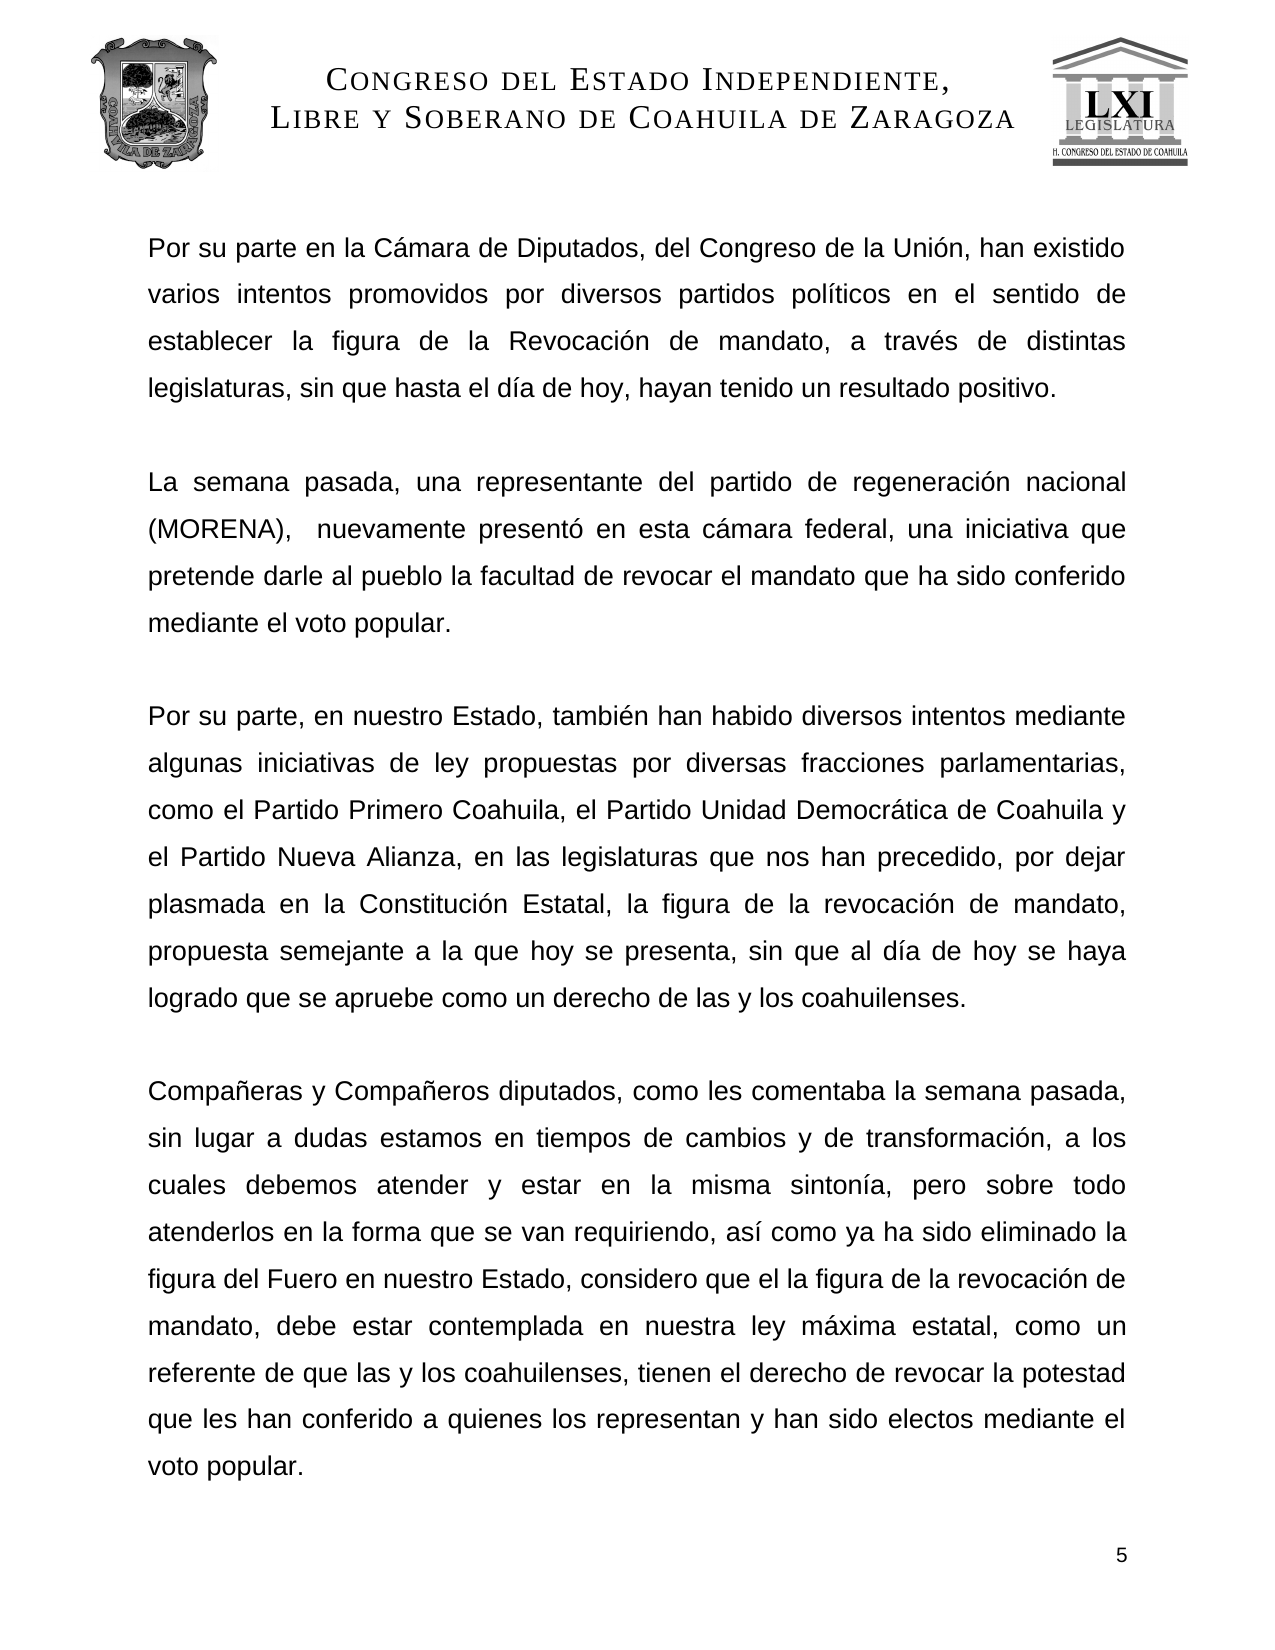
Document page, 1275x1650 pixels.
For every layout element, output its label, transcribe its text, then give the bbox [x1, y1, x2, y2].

text Compañeras y Compañeros diputados, como les comentaba la semana pasada, sin lugar a dudas estamos en tiempos de cambios y de transformación, a los cuales debemos atender y estar en la misma sintonía, pero sobre todo atenderlos en la forma que se van requiriendo, así como ya ha sido eliminado la figura del Fuero en nuestro Estado, considero que el la figura de la revocación de mandato, debe estar contemplada en nuestra ley máxima estatal, como un referente de que las y los coahuilenses, tienen el derecho de revocar la potestad que les han conferido a quienes los representan y han sido electos mediante el voto popular. [148, 1075, 1127, 1482]
text Por su parte en la Cámara de Diputados, del Congreso de la Unión, han existido varios intentos promovidos por diversos partidos políticos en el sentido de establecer la figura de la Revocación de mandato, a través de distintas legislaturas, sin que hasta el día de hoy, hayan tenido un resultado positivo. [148, 232, 1127, 403]
text Por su parte, en nuestro Estado, también han habido diversos intentos mediante algunas iniciativas de ley propuestas por diversas fracciones parlamentarias, como el Partido Primero Coahuila, el Partido Unidad Democrática de Coahuila y el Partido Nueva Alianza, en las legislaturas que nos han precedido, por dejar plasmada en la Constitución Estatal, la figura de la revocación de mandato, propuesta semejante a la que hoy se presenta, sin que al día de hoy se haya logrado que se apruebe como un derecho de las y los coahuilenses. [148, 700, 1127, 1013]
picture [89, 35, 219, 172]
text La semana pasada, una representante del partido de regeneración nacional (MORENA), nuevamente presentó en esta cámara federal, una iniciativa que pretende darle al pueblo la facultad de revocar el mandato que ha sido conferido mediante el voto popular. [148, 466, 1127, 638]
picture [1051, 35, 1189, 169]
